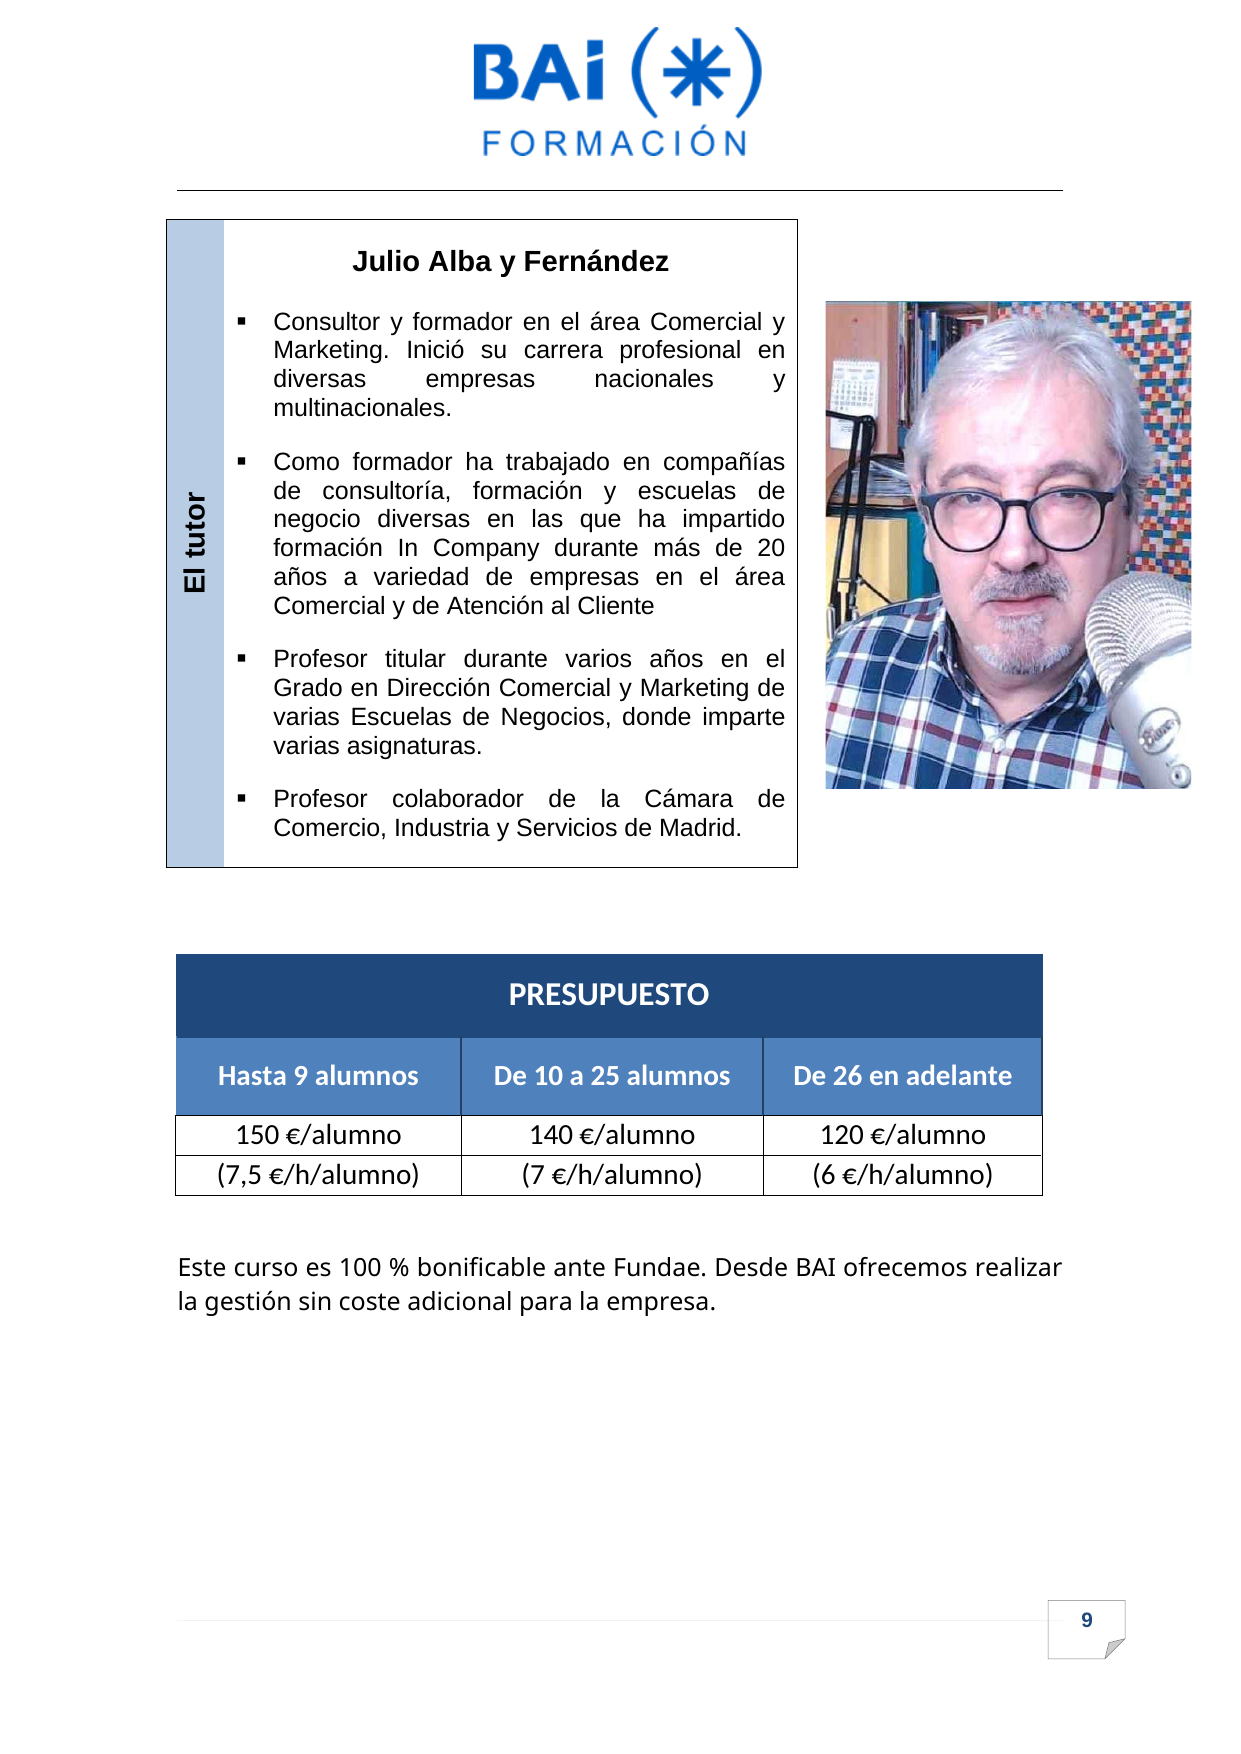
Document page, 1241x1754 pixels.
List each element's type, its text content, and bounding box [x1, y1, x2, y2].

table_cell De 10 a 25 alumnos [462, 1038, 762, 1115]
table_header Julio Alba y Fernández Consultor y formador en el área Comercial y Marketing. Inició su carrera profesional en diversas empresas nacionales y multinacionales. Como formador ha trabajado en compañías de consultoría, formación y escuelas de negocio diversas en las que ha impartido formación In Company durante más de 20 años a variedad de empresas en el área Comercial y de Atención al Cliente Profesor titular durante varios años en el Grado en Dirección Comercial y Marketing de varias Escuelas de Negocios, donde imparte varias asignaturas. Profesor colaborador de la Cámara de Comercio, Industria y Servicios de Madrid. [224, 220, 797, 867]
table_cell Hasta 9 alumnos [176, 1037, 460, 1115]
table_cell (7,5 €/h/alumno) [176, 1156, 461, 1195]
table_cell 150 €/alumno [176, 1116, 461, 1155]
table_cell (6 €/h/alumno) [764, 1155, 1042, 1195]
text Este curso es 100 % bonificable ante Fundae. Desde BAI ofrecemos realizar la gestión sin coste adicional para la empresa. [177, 1250, 1063, 1318]
picture [825, 301, 1192, 789]
table_cell 120 €/alumno [764, 1116, 1042, 1155]
table_cell (7 €/h/alumno) [462, 1156, 763, 1195]
table_cell 140 €/alumno [462, 1116, 763, 1155]
table_header El tutor Extracto [167, 220, 224, 867]
picture [473, 27, 762, 156]
table_header PRESUPUESTO [176, 956, 1041, 1036]
table_cell De 26 en adelante [764, 1038, 1041, 1115]
